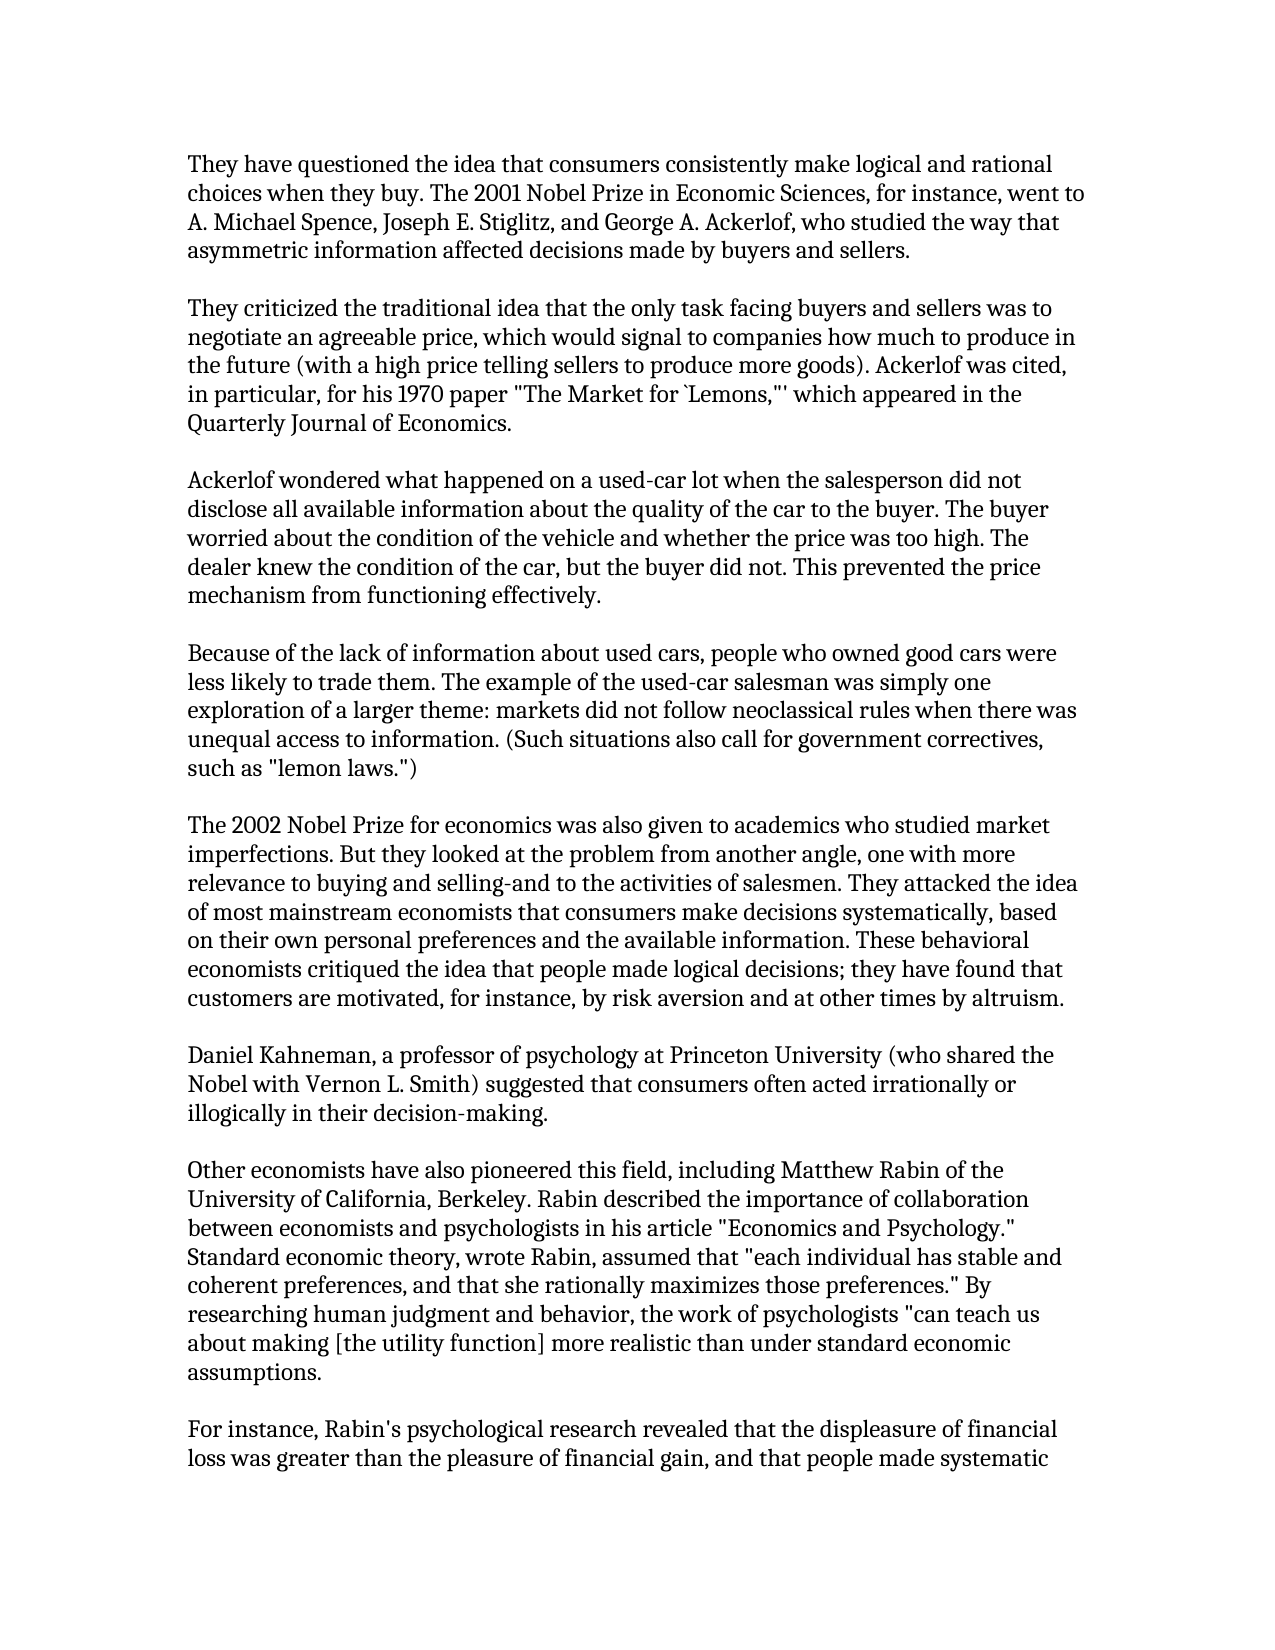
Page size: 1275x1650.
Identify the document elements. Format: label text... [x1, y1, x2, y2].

text Ackerlof wondered what happened on a used-car lot when the salesperson did not disclose all available information about the quality of the car to the buyer. The buyer worried about the condition of the vehicle and whether the price was too high. The dealer knew the condition of the car, but the buyer did not. This prevented the price mechanism from functioning effectively. [187, 466, 1087, 610]
text Other economists have also pioneered this field, including Matthew Rabin of the University of California, Berkeley. Rabin described the importance of collaboration between economists and psychologists in his article "Economics and Psychology." Standard economic theory, wrote Rabin, assumed that "each individual has stable and coherent preferences, and that she rationally maximizes those preferences." By researching human judgment and behavior, the work of psychologists "can teach us about making [the utility function] more realistic than under standard economic assumptions. [187, 1156, 1087, 1386]
text The 2002 Nobel Prize for economics was also given to academics who studied market imperfections. But they looked at the problem from another angle, one with more relevance to buying and selling-and to the activities of salesmen. They attacked the idea of most mainstream economists that consumers make decisions systematically, based on their own personal preferences and the available information. These behavioral economists critiqued the idea that people made logical decisions; they have found that customers are motivated, for instance, by risk aversion and at other times by altruism. [187, 811, 1087, 1012]
text Daniel Kahneman, a professor of psychology at Princeton University (who shared the Nobel with Vernon L. Smith) suggested that consumers often acted irrationally or illogically in their decision-making. [187, 1041, 1087, 1127]
text They have questioned the idea that consumers consistently make logical and rational choices when they buy. The 2001 Nobel Prize in Economic Sciences, for instance, went to A. Michael Spence, Joseph E. Stiglitz, and George A. Ackerlof, who studied the way that asymmetric information affected decisions made by buyers and sellers. [187, 150, 1087, 265]
text They criticized the traditional idea that the only task facing buyers and sellers was to negotiate an agreeable price, which would signal to companies how much to produce in the future (with a high price telling sellers to produce more goods). Ackerlof was cited, in particular, for his 1970 paper "The Market for `Lemons,"' which appeared in the Quarterly Journal of Economics. [187, 294, 1087, 437]
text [187, 1415, 1087, 1472]
text Because of the lack of information about used cars, people who owned good cars were less likely to trade them. The example of the used-car salesman was simply one exploration of a larger theme: markets did not follow neoclassical rules when there was unequal access to information. (Such situations also call for government correctives, such as "lemon laws.") [187, 639, 1087, 782]
